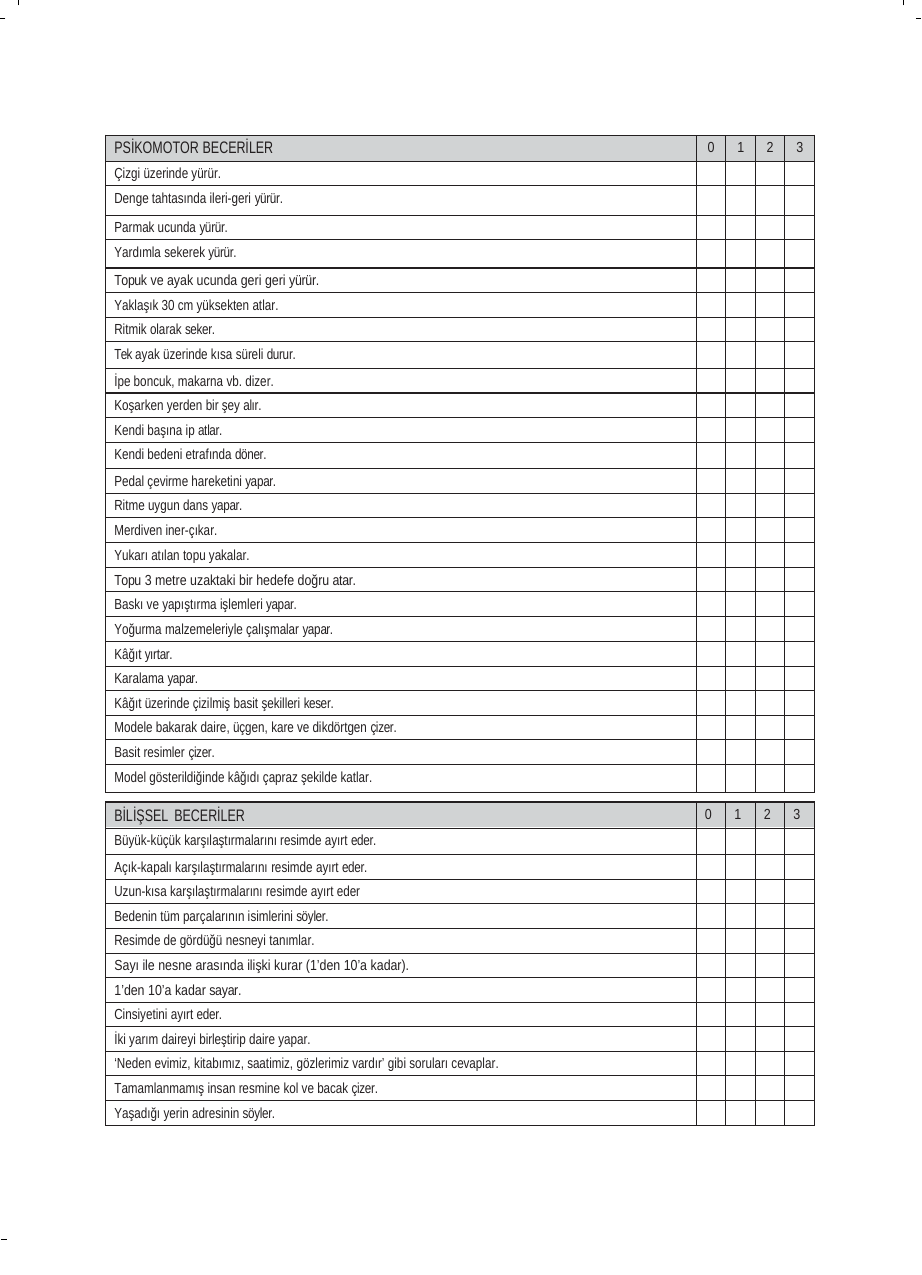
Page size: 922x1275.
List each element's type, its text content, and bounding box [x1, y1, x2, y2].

table_cell Yaşadığı yerin adresinin söyler. [106, 1101, 696, 1124]
table_cell [756, 1076, 784, 1100]
table_header 1 [726, 803, 755, 827]
table_cell [785, 592, 814, 616]
table_cell [785, 617, 814, 641]
table_cell [726, 929, 755, 952]
table_cell Topu 3 metre uzaktaki bir hedefe doğru atar. [106, 568, 696, 591]
table_header BİLİŞSEL BECERİLER [106, 803, 696, 827]
table_header 0 [697, 136, 725, 161]
table_cell [726, 765, 755, 792]
table_cell Sayı ile nesne arasında ilişki kurar (1’den 10’a kadar). [106, 954, 696, 977]
table_cell [785, 691, 814, 715]
table_cell Kâğıt üzerinde çizilmiş basit şekilleri keser. [106, 691, 696, 715]
table_cell [697, 829, 725, 854]
table_cell [726, 642, 755, 666]
table_cell [785, 568, 814, 591]
table_cell [756, 929, 784, 952]
table_cell Yukarı atılan topu yakalar. [106, 543, 696, 567]
table_cell [726, 667, 755, 690]
table_cell [697, 162, 725, 185]
table_cell [785, 293, 814, 317]
table_cell [697, 394, 725, 417]
table_cell [785, 829, 814, 854]
table_cell [726, 293, 755, 317]
table_cell [785, 394, 814, 417]
table_cell [726, 162, 755, 185]
table_cell [697, 667, 725, 690]
table_cell Yoğurma malzemeleriyle çalışmalar yapar. [106, 617, 696, 641]
table_cell [756, 186, 784, 215]
table_cell Çizgi üzerinde yürür. [106, 162, 696, 185]
table_cell Merdiven iner-çıkar. [106, 518, 696, 542]
table_cell Ritme uygun dans yapar. [106, 494, 696, 517]
table_cell [756, 829, 784, 854]
table_cell [697, 642, 725, 666]
table_cell [697, 954, 725, 977]
table_cell [785, 667, 814, 690]
table_cell [785, 880, 814, 903]
table_cell [726, 978, 755, 1002]
table_cell [785, 855, 814, 879]
table_cell [756, 740, 784, 764]
table_cell [697, 1052, 725, 1075]
table_cell Modele bakarak daire, üçgen, kare ve dikdörtgen çizer. [106, 716, 696, 739]
table_cell [697, 240, 725, 267]
table_cell [726, 691, 755, 715]
table_cell Baskı ve yapıştırma işlemleri yapar. [106, 592, 696, 616]
table_cell İki yarım daireyi birleştirip daire yapar. [106, 1027, 696, 1051]
table_cell [785, 518, 814, 542]
table_cell [697, 494, 725, 517]
table_cell [726, 269, 755, 292]
table_cell 1’den 10’a kadar sayar. [106, 978, 696, 1002]
table_cell ‘Neden evimiz, kitabımız, saatimiz, gözlerimiz vardır’ gibi soruları cevaplar. [106, 1052, 696, 1075]
table_cell [756, 1052, 784, 1075]
table_cell [726, 240, 755, 267]
table_cell [756, 1003, 784, 1026]
table_cell [726, 880, 755, 903]
table_cell [756, 716, 784, 739]
table_cell [785, 765, 814, 792]
table_cell [785, 469, 814, 493]
table_cell [785, 1027, 814, 1051]
table_cell Ritmik olarak seker. [106, 318, 696, 341]
table_cell [726, 469, 755, 493]
table_cell [697, 691, 725, 715]
table_cell [726, 342, 755, 368]
table_cell [697, 740, 725, 764]
table_header 3 [785, 136, 814, 161]
table_cell Karalama yapar. [106, 667, 696, 690]
table_cell [726, 518, 755, 542]
table_cell [756, 568, 784, 591]
table_cell [785, 978, 814, 1002]
table_cell [697, 186, 725, 215]
table_cell Yardımla sekerek yürür. [106, 240, 696, 267]
table_cell Yaklaşık 30 cm yüksekten atlar. [106, 293, 696, 317]
table_cell [785, 418, 814, 442]
table_cell [726, 1027, 755, 1051]
table_cell [756, 667, 784, 690]
table_cell [756, 1027, 784, 1051]
table_cell [726, 904, 755, 928]
table_cell [756, 880, 784, 903]
table_cell Uzun-kısa karşılaştırmalarını resimde ayırt eder [106, 880, 696, 903]
table_cell İpe boncuk, makarna vb. dizer. [106, 369, 696, 392]
table_cell [697, 1076, 725, 1100]
table_cell [726, 1076, 755, 1100]
table_cell Resimde de gördüğü nesneyi tanımlar. [106, 929, 696, 952]
table_header 3 [785, 803, 814, 827]
table_cell [726, 318, 755, 341]
table_cell [726, 186, 755, 215]
table_cell [756, 518, 784, 542]
table_cell [756, 269, 784, 292]
table_cell [756, 904, 784, 928]
table_cell [697, 592, 725, 616]
table_cell [697, 443, 725, 468]
table_cell [726, 617, 755, 641]
table_cell [785, 342, 814, 368]
table_cell [756, 1101, 784, 1124]
table_cell [726, 543, 755, 567]
table_cell [697, 617, 725, 641]
table_cell [726, 394, 755, 417]
table_cell [785, 269, 814, 292]
table_cell [785, 642, 814, 666]
table_cell Açık-kapalı karşılaştırmalarını resimde ayırt eder. [106, 855, 696, 879]
table_cell [726, 443, 755, 468]
table_cell [756, 978, 784, 1002]
table_cell Parmak ucunda yürür. [106, 216, 696, 239]
table_cell [756, 954, 784, 977]
table_cell Koşarken yerden bir şey alır. [106, 394, 696, 417]
table_cell [697, 765, 725, 792]
table_cell [726, 494, 755, 517]
table_cell Denge tahtasında ileri-geri yürür. [106, 186, 696, 215]
table_cell Kendi başına ip atlar. [106, 418, 696, 442]
table_cell Pedal çevirme hareketini yapar. [106, 469, 696, 493]
table_cell [726, 716, 755, 739]
table_cell [697, 293, 725, 317]
table_cell [697, 880, 725, 903]
table_cell Tek ayak üzerinde kısa süreli durur. [106, 342, 696, 368]
table_cell [726, 216, 755, 239]
table_cell [726, 829, 755, 854]
table_header 2 [756, 803, 784, 827]
table_cell [697, 216, 725, 239]
table_cell [756, 543, 784, 567]
table_cell Model gösterildiğinde kâğıdı çapraz şekilde katlar. [106, 765, 696, 792]
table_cell [697, 568, 725, 591]
table_cell [785, 240, 814, 267]
table_cell Topuk ve ayak ucunda geri geri yürür. [106, 269, 696, 292]
table_cell Kâğıt yırtar. [106, 642, 696, 666]
table_cell [697, 469, 725, 493]
table_cell [697, 318, 725, 341]
table_cell [726, 369, 755, 392]
table_cell [785, 1003, 814, 1026]
table_cell [726, 740, 755, 764]
table_cell [756, 443, 784, 468]
table_cell [756, 293, 784, 317]
table_cell [785, 186, 814, 215]
table_cell [785, 740, 814, 764]
table_cell [756, 418, 784, 442]
table_cell [726, 1003, 755, 1026]
table_cell [697, 929, 725, 952]
table_cell [726, 954, 755, 977]
table_cell [785, 716, 814, 739]
table_cell [785, 543, 814, 567]
table_header 0 [697, 803, 725, 827]
table_cell [785, 1052, 814, 1075]
table_cell [785, 954, 814, 977]
table_cell [726, 418, 755, 442]
table_cell [785, 929, 814, 952]
table_cell [756, 765, 784, 792]
table_cell [697, 369, 725, 392]
table_cell [756, 691, 784, 715]
table_cell [697, 518, 725, 542]
table_cell [726, 855, 755, 879]
table_cell [697, 543, 725, 567]
table_cell Kendi bedeni etrafında döner. [106, 443, 696, 468]
table_cell Bedenin tüm parçalarının isimlerini söyler. [106, 904, 696, 928]
table_cell [785, 494, 814, 517]
table_cell [697, 716, 725, 739]
table_cell [697, 269, 725, 292]
table_cell [756, 369, 784, 392]
table_cell [785, 216, 814, 239]
table_cell [756, 592, 784, 616]
table_cell [756, 469, 784, 493]
table_header 1 [726, 136, 755, 161]
table_cell [785, 904, 814, 928]
table_cell [756, 617, 784, 641]
table_cell [756, 240, 784, 267]
table_cell [756, 494, 784, 517]
table_cell [756, 642, 784, 666]
table_cell [756, 342, 784, 368]
table_cell [756, 216, 784, 239]
table_cell [756, 855, 784, 879]
table_cell [697, 904, 725, 928]
table_cell [785, 318, 814, 341]
table_cell [785, 443, 814, 468]
table_cell [697, 418, 725, 442]
table_cell [785, 1101, 814, 1124]
table_cell [785, 162, 814, 185]
table_cell [697, 1027, 725, 1051]
table_cell [756, 318, 784, 341]
table_cell [785, 1076, 814, 1100]
table_cell [726, 1052, 755, 1075]
table_cell [785, 369, 814, 392]
table_header 2 [756, 136, 784, 161]
table_cell [697, 855, 725, 879]
table_cell [726, 592, 755, 616]
table_cell [697, 978, 725, 1002]
table_cell [697, 342, 725, 368]
table_cell Büyük-küçük karşılaştırmalarını resimde ayırt eder. [106, 829, 696, 854]
table_cell [726, 568, 755, 591]
table_cell [726, 1101, 755, 1124]
table_cell [756, 162, 784, 185]
table_cell [697, 1101, 725, 1124]
table_header PSİKOMOTOR BECERİLER [106, 136, 696, 161]
table_cell [697, 1003, 725, 1026]
table_cell Basit resimler çizer. [106, 740, 696, 764]
table_cell Cinsiyetini ayırt eder. [106, 1003, 696, 1026]
table_cell Tamamlanmamış insan resmine kol ve bacak çizer. [106, 1076, 696, 1100]
table_cell [756, 394, 784, 417]
